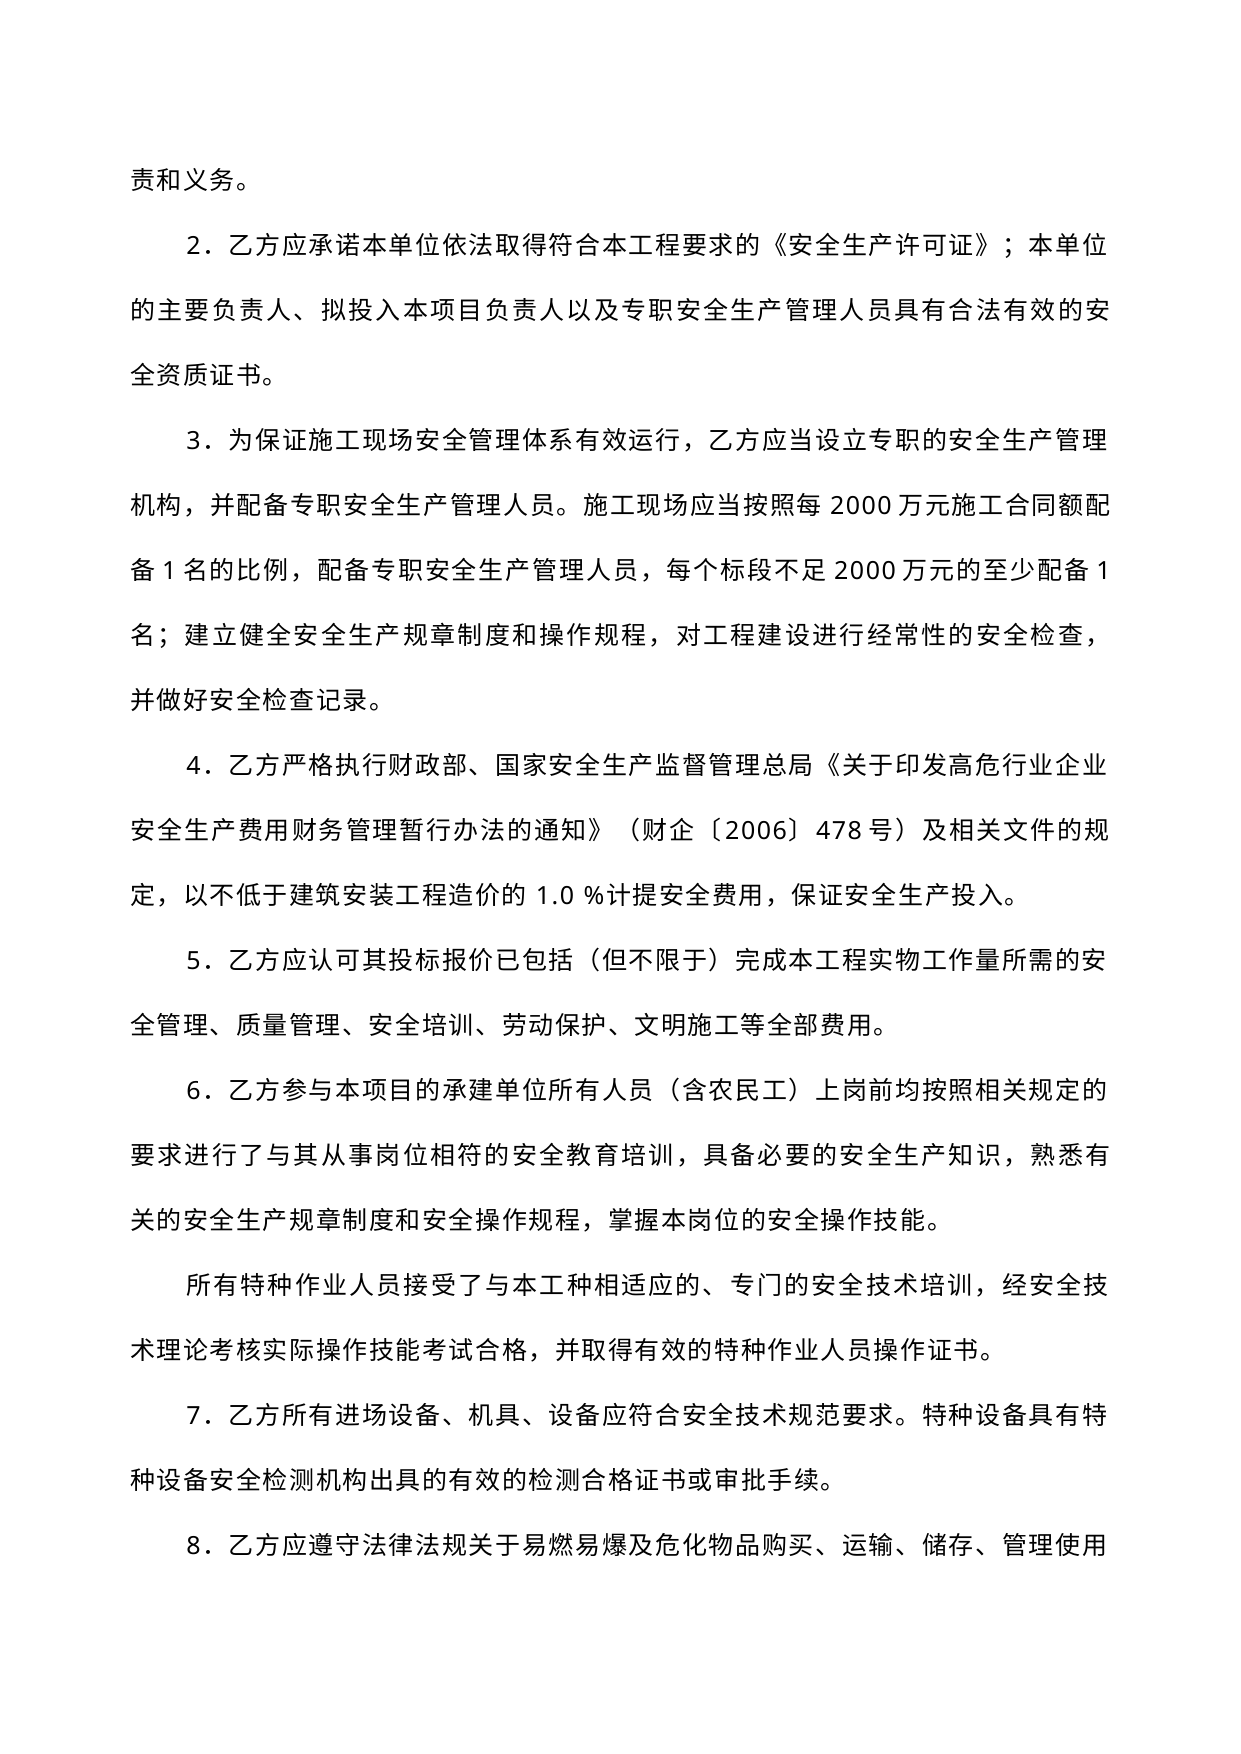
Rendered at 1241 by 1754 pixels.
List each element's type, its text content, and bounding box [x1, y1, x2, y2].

text 7．乙方所有进场设备、机具、设备应符合安全技术规范要求。特种设备具有特种设备安全检测机构出具的有效的检测合格证书或审批手续。 [130, 1381, 1110, 1511]
text 6．乙方参与本项目的承建单位所有人员（含农民工）上岗前均按照相关规定的要求进行了与其从事岗位相符的安全教育培训，具备必要的安全生产知识，熟悉有关的安全生产规章制度和安全操作规程，掌握本岗位的安全操作技能。 [130, 1056, 1110, 1251]
text 2．乙方应承诺本单位依法取得符合本工程要求的《安全生产许可证》；本单位的主要负责人、拟投入本项目负责人以及专职安全生产管理人员具有合法有效的安全资质证书。 [130, 211, 1110, 406]
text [130, 146, 1110, 211]
text 3．为保证施工现场安全管理体系有效运行，乙方应当设立专职的安全生产管理机构，并配备专职安全生产管理人员。施工现场应当按照每2000万元施工合同额配备1名的比例，配备专职安全生产管理人员，每个标段不足2000万元的至少配备1名；建立健全安全生产规章制度和操作规程，对工程建设进行经常性的安全检查，并做好安全检查记录。 [130, 406, 1110, 731]
text 5．乙方应认可其投标报价已包括（但不限于）完成本工程实物工作量所需的安全管理、质量管理、安全培训、劳动保护、文明施工等全部费用。 [130, 926, 1110, 1056]
text 所有特种作业人员接受了与本工种相适应的、专门的安全技术培训，经安全技术理论考核实际操作技能考试合格，并取得有效的特种作业人员操作证书。 [130, 1251, 1110, 1381]
text 4．乙方严格执行财政部、国家安全生产监督管理总局《关于印发高危行业企业安全生产费用财务管理暂行办法的通知》（财企〔2006〕478号）及相关文件的规定，以不低于建筑安装工程造价的 1.0 %计提安全费用，保证安全生产投入。 [130, 731, 1110, 926]
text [130, 1511, 1110, 1576]
